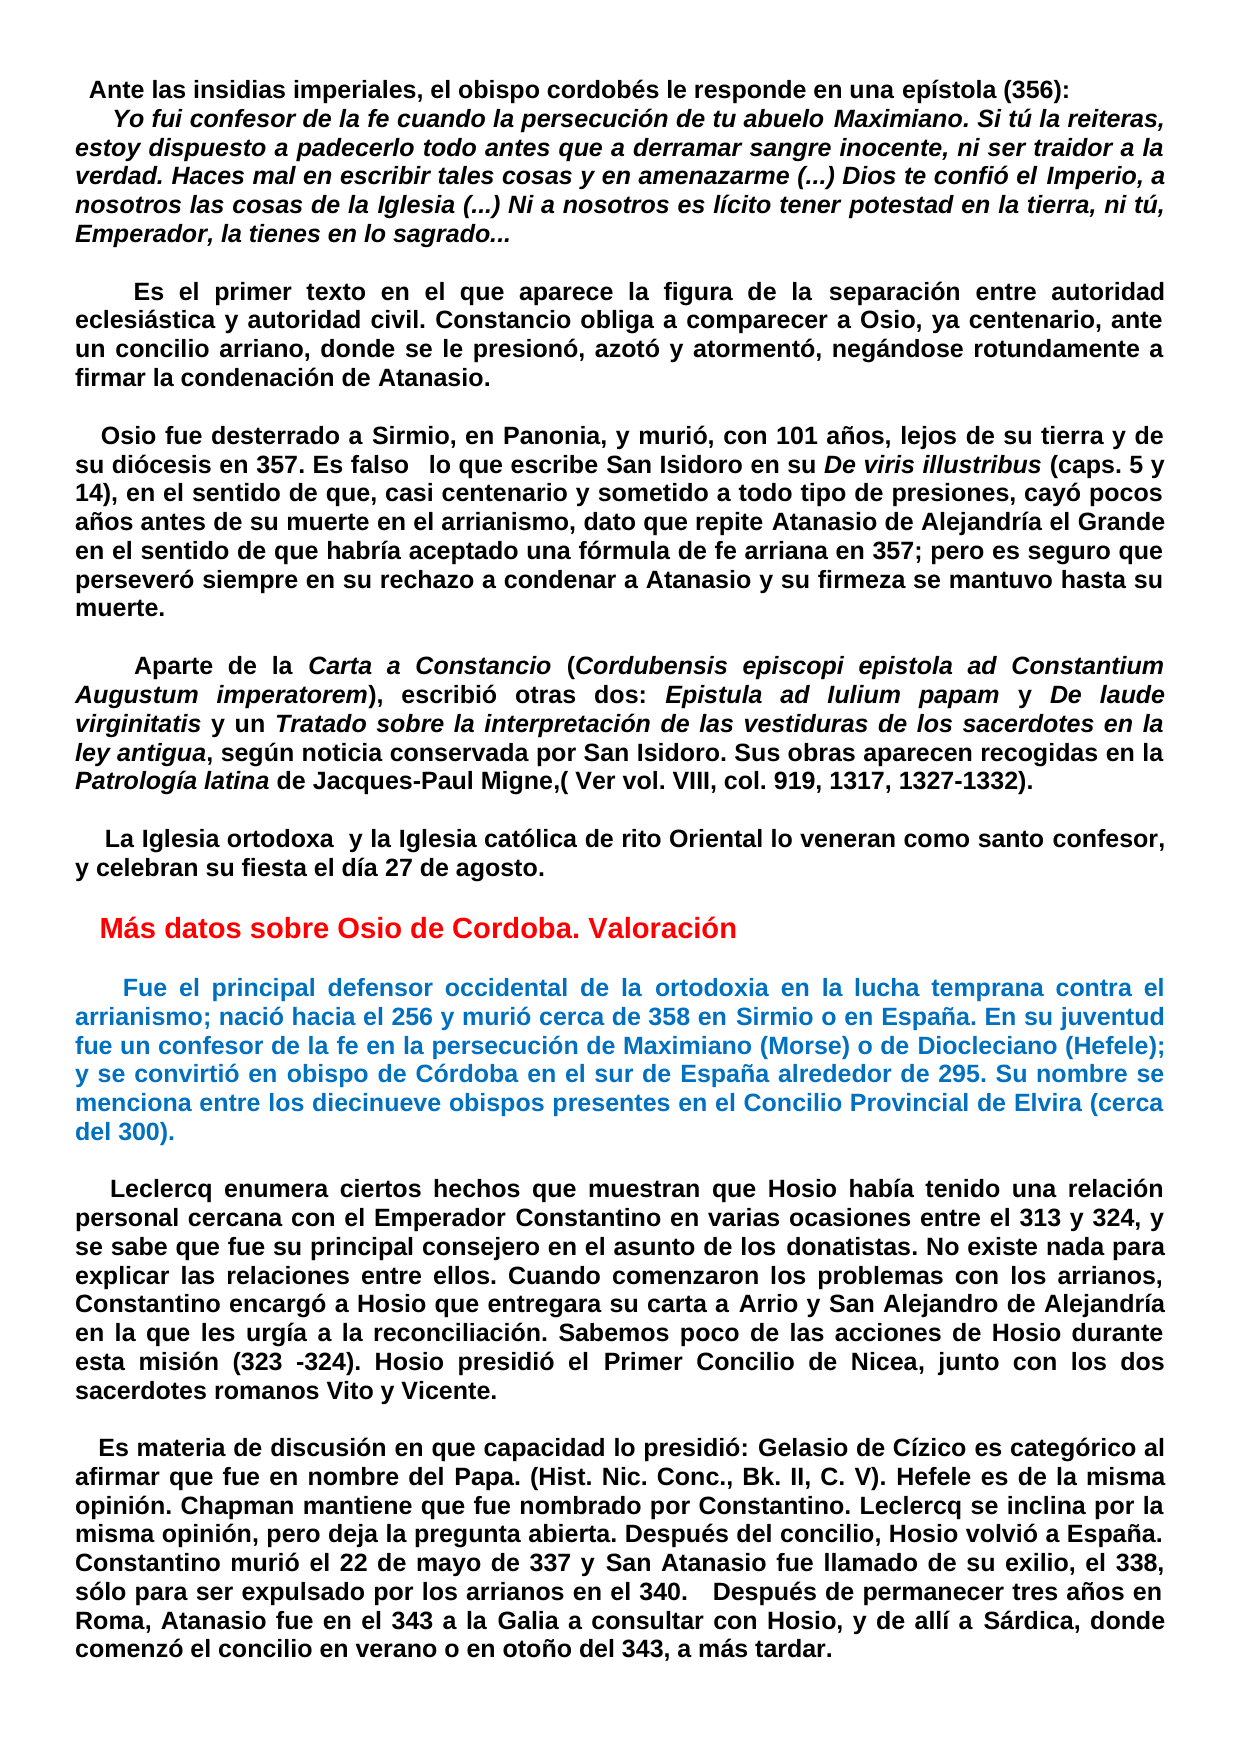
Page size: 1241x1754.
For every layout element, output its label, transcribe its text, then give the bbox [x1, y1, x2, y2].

text Más datos sobre Osio de Cordoba. Valoración [75, 911, 1165, 944]
text La Iglesia ortodoxa y la Iglesia católica de rito Oriental lo veneran como santo confesor, y celebran su fiesta el día 27 de agosto. [75, 824, 1165, 882]
text Leclercq enumera ciertos hechos que muestran que Hosio había tenido una relación personal cercana con el Emperador Constantino en varias ocasiones entre el 313 y 324, y se sabe que fue su principal consejero en el asunto de los donatistas. No existe nada para explicar las relaciones entre ellos. Cuando comenzaron los problemas con los arrianos, Constantino encargó a Hosio que entregara su carta a Arrio y San Alejandro de Alejandría en la que les urgía a la reconciliación. Sabemos poco de las acciones de Hosio durante esta misión (323 -324). Hosio presidió el Primer Concilio de Nicea, junto con los dos sacerdotes romanos Vito y Vicente. [75, 1174, 1165, 1404]
text Es materia de discusión en que capacidad lo presidió: Gelasio de Cízico es categórico al afirmar que fue en nombre del Papa. (Hist. Nic. Conc., Bk. II, C. V). Hefele es de la misma opinión. Chapman mantiene que fue nombrado por Constantino. Leclercq se inclina por la misma opinión, pero deja la pregunta abierta. Después del concilio, Hosio volvió a España. Constantino murió el 22 de mayo de 337 y San Atanasio fue llamado de su exilio, el 338, sólo para ser expulsado por los arrianos en el 340. Después de permanecer tres años en Roma, Atanasio fue en el 343 a la Galia a consultar con Hosio, y de allí a Sárdica, donde comenzó el concilio en verano o en otoño del 343, a más tardar. [75, 1433, 1165, 1663]
text Fue el principal defensor occidental de la ortodoxia en la lucha temprana contra el arrianismo; nació hacia el 256 y murió cerca de 358 en Sirmio o en España. En su juventud fue un confesor de la fe en la persecución de Maximiano (Morse) o de Diocleciano (Hefele); y se convirtió en obispo de Córdoba en el sur de España alrededor de 295. Su nombre se menciona entre los diecinueve obispos presentes en el Concilio Provincial de Elvira (cerca del 300). [75, 973, 1165, 1146]
text Aparte de la Carta a Constancio (Cordubensis episcopi epistola ad Constantium Augustum imperatorem), escribió otras dos: Epistula ad Iulium papam y De laude virginitatis y un Tratado sobre la interpretación de las vestiduras de los sacerdotes en la ley antigua, según noticia conservada por San Isidoro. Sus obras aparecen recogidas en la Patrología latina de Jacques-Paul Migne,( Ver vol. VIII, col. 919, 1317, 1327-1332). [75, 651, 1165, 795]
text Es el primer texto en el que aparece la figura de la separación entre autoridad eclesiástica y autoridad civil. Constancio obliga a comparecer a Osio, ya centenario, ante un concilio arriano, donde se le presionó, azotó y atormentó, negándose rotundamente a firmar la condenación de Atanasio. [75, 277, 1165, 392]
text Osio fue desterrado a Sirmio, en Panonia, y murió, con 101 años, lejos de su tierra y de su diócesis en 357. Es falso lo que escribe San Isidoro en su De viris illustribus (caps. 5 y 14), en el sentido de que, casi centenario y sometido a todo tipo de presiones, cayó pocos años antes de su muerte en el arrianismo, dato que repite Atanasio de Alejandría el Grande en el sentido de que habría aceptado una fórmula de fe arriana en 357; pero es seguro que perseveró siempre en su rechazo a condenar a Atanasio y su firmeza se mantuvo hasta su muerte. [75, 421, 1165, 622]
text Yo fui confesor de la fe cuando la persecución de tu abuelo Maximiano. Si tú la reiteras, estoy dispuesto a padecerlo todo antes que a derramar sangre inocente, ni ser traidor a la verdad. Haces mal en escribir tales cosas y en amenazarme (...) Dios te confió el Imperio, a nosotros las cosas de la Iglesia (...) Ni a nosotros es lícito tener potestad en la tierra, ni tú, Emperador, la tienes en lo sagrado... [75, 104, 1165, 247]
text Ante las insidias imperiales, el obispo cordobés le responde en una epístola (356): [75, 75, 1165, 104]
